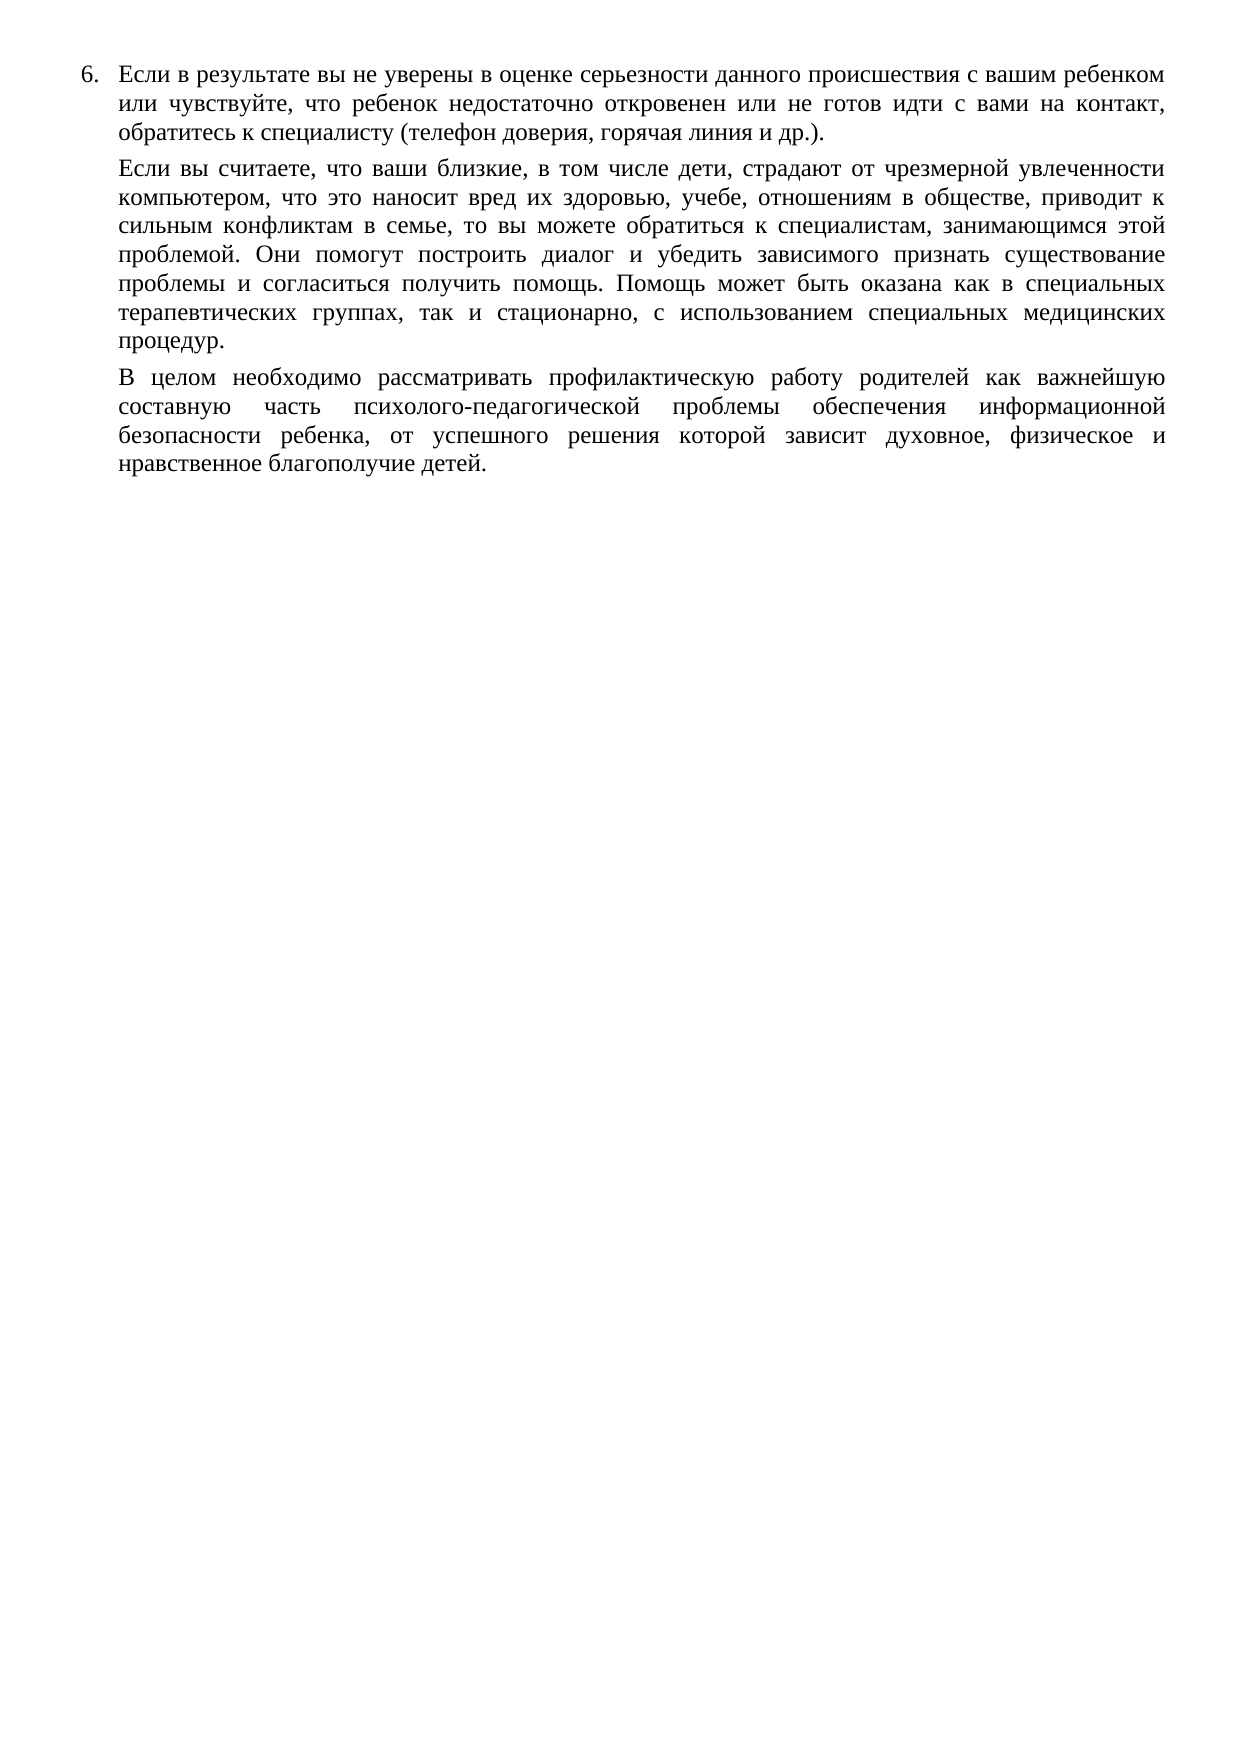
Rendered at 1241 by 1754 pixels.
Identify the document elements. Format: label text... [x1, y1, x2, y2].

list Если в результате вы не уверены в оценке серьезности данного происшествия с вашим ребенком или чувствуйте, что ребенок недостаточно откровенен или не готов идти с вами на контакт, обратитесь к специалисту (телефон доверия, горячая линия и др.). [81, 59, 1167, 145]
text В целом необходимо рассматривать профилактическую работу родителей как важнейшую составную часть психолого-педагогической проблемы обеспечения информационной безопасности ребенка, от успешного решения которой зависит духовное, физическое и нравственное благополучие детей. [118, 362, 1167, 477]
text Если вы считаете, что ваши близкие, в том числе дети, страдают от чрезмерной увлеченности компьютером, что это наносит вред их здоровью, учебе, отношениям в обществе, приводит к сильным конфликтам в семье, то вы можете обратиться к специалистам, занимающимся этой проблемой. Они помогут построить диалог и убедить зависимого признать существование проблемы и согласиться получить помощь. Помощь может быть оказана как в специальных терапевтических группах, так и стационарно, с использованием специальных медицинских процедур. [118, 153, 1167, 354]
